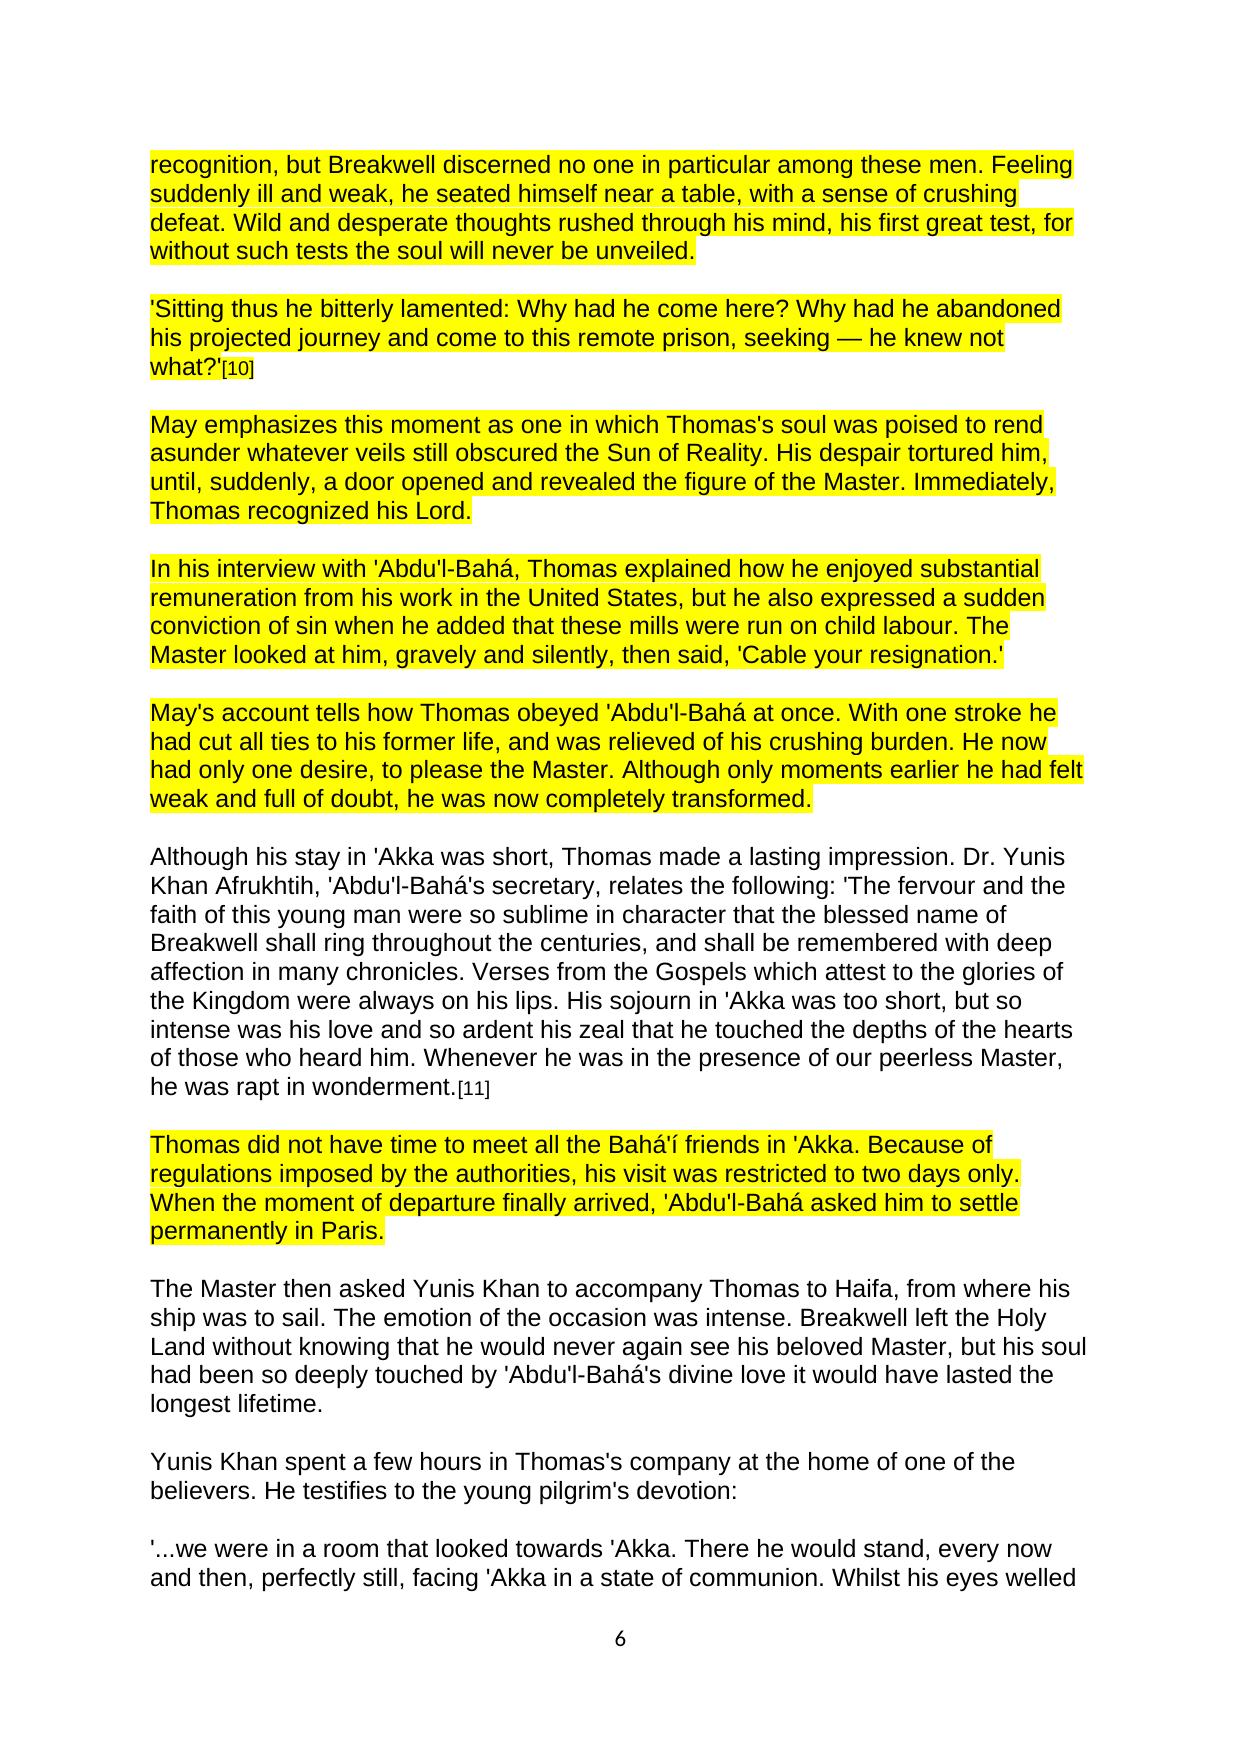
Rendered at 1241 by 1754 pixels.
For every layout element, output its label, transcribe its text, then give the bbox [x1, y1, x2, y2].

text May's account tells how Thomas obeyed 'Abdu'l-Bahá at once. With one stroke he had cut all ties to his former life, and was relieved of his crushing burden. He now had only one desire, to please the Master. Although only moments earlier he had felt weak and full of doubt, he was now completely transformed. [813, 698, 1090, 813]
text 'Sitting thus he bitterly lamented: Why had he come here? Why had he abandoned his projected journey and come to this remote prison, seeking — he knew not what?'[10] [221, 294, 1090, 380]
text The Master then asked Yunis Khan to accompany Thomas to Haifa, from where his ship was to sail. The emotion of the occasion was intense. Breakwell left the Holy Land without knowing that he would never again see his beloved Master, but his soul had been so deeply touched by 'Abdu'l-Bahá's divine love it would have lasted the longest lifetime. [150, 1274, 1090, 1418]
text Yunis Khan spent a few hours in Thomas's company at the home of one of the believers. He testifies to the young pilgrim's devotion: [150, 1447, 1090, 1504]
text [150, 1534, 1090, 1591]
text May emphasizes this moment as one in which Thomas's soul was poised to rend asunder whatever veils still obscured the Sun of Reality. His despair tortured him, until, suddenly, a door opened and revealed the figure of the Master. Immediately, Thomas recognized his Lord. [150, 409, 1090, 524]
text In his interview with 'Abdu'l-Bahá, Thomas explained how he enjoyed substantial remuneration from his work in the United States, but he also expressed a sudden conviction of sin when he added that these mills were run on child labour. The Master looked at him, gravely and silently, then said, 'Cable your resignation.' [150, 554, 1090, 669]
text Thomas did not have time to meet all the Bahá'í friends in 'Akka. Because of regulations imposed by the authorities, his visit was restricted to two days only. When the moment of departure finally arrived, 'Abdu'l-Bahá asked him to settle permanently in Paris. [150, 1130, 1090, 1245]
text Although his stay in 'Akka was short, Thomas made a lasting impression. Dr. Yunis Khan Afrukhtih, 'Abdu'l-Bahá's secretary, relates the following: 'The fervour and the faith of this young man were so sublime in character that the blessed name of Breakwell shall ring throughout the centuries, and shall be remembered with deep affection in many chronicles. Verses from the Gospels which attest to the glories of the Kingdom were always on his lips. His sojourn in 'Akka was too short, but so intense was his love and so ardent his zeal that he touched the depths of the hearts of those who heard him. Whenever he was in the presence of our peerless Master, he was rapt in wonderment.[11] [150, 842, 1090, 1101]
